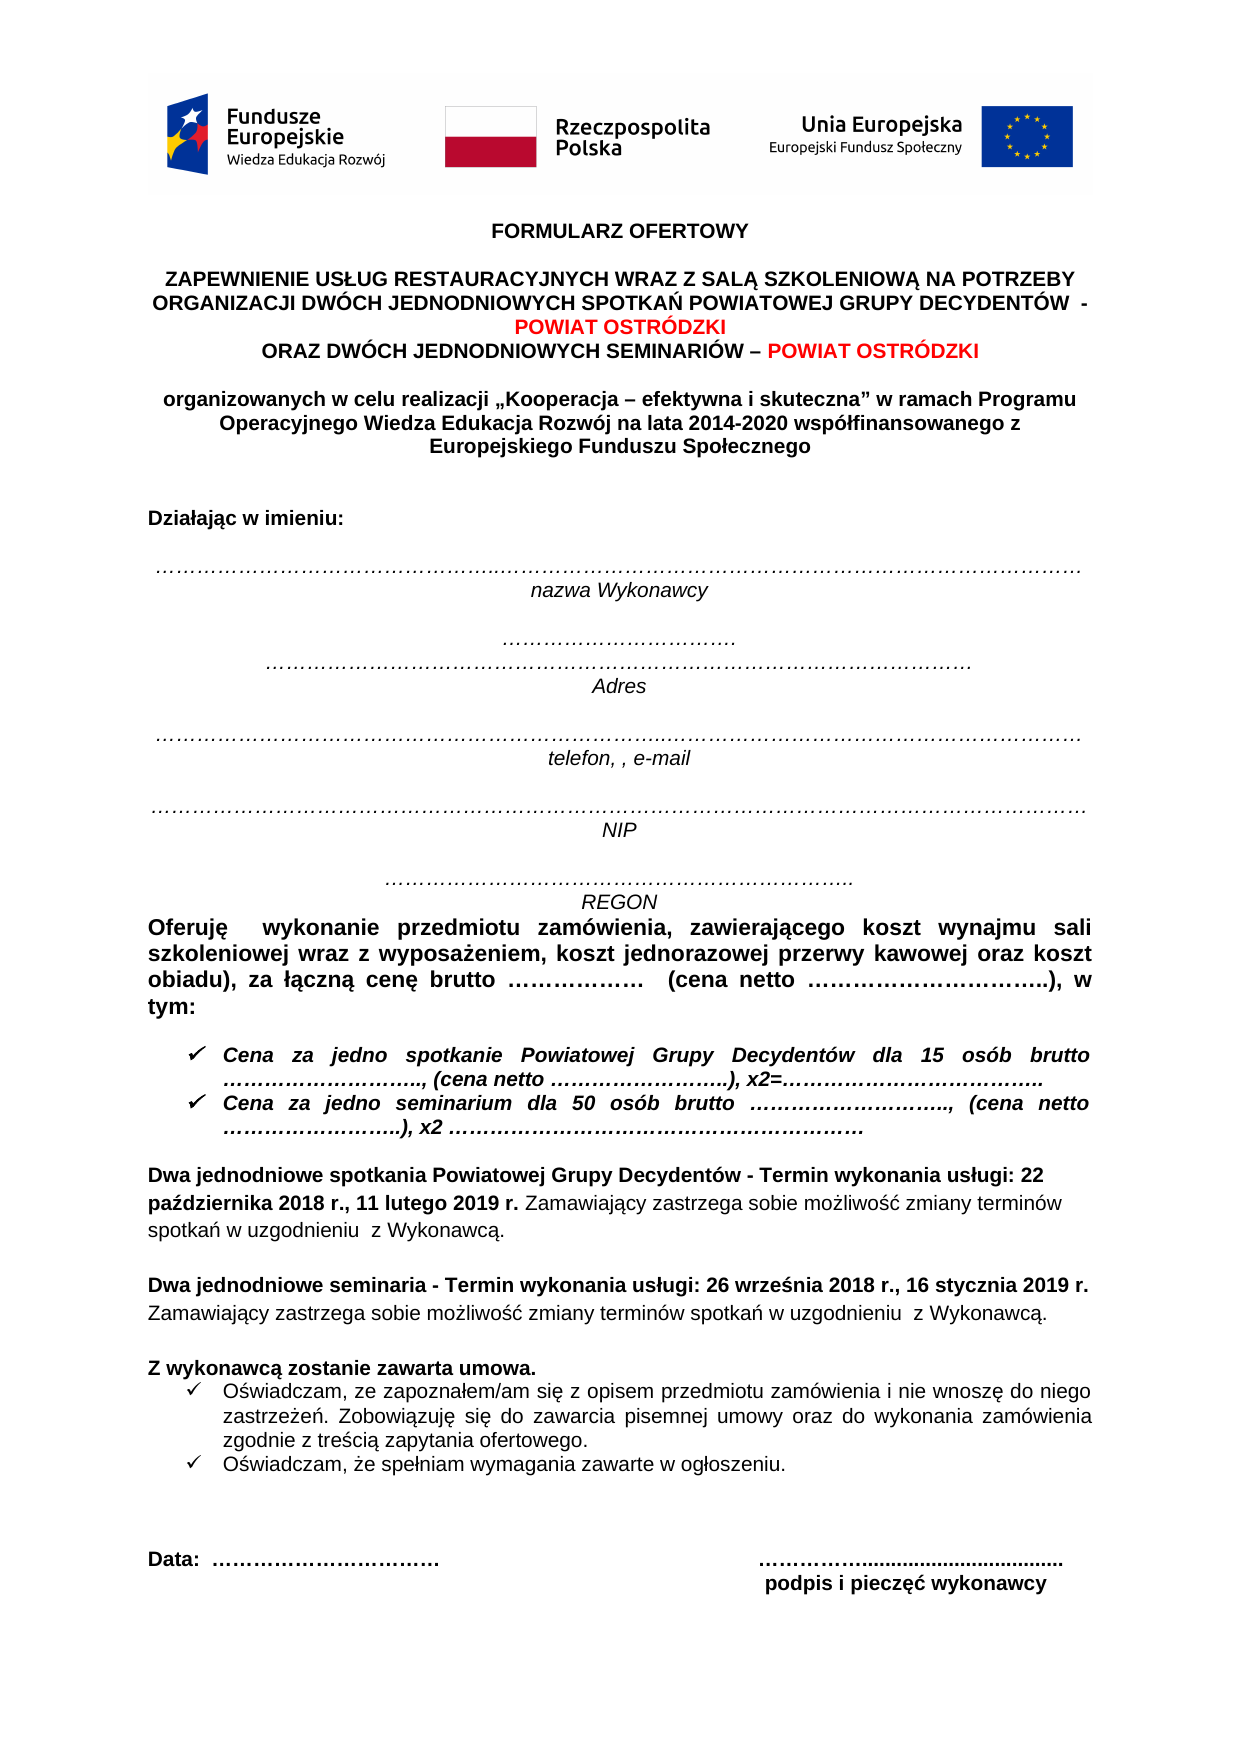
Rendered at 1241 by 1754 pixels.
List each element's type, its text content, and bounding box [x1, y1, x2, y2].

text Adres [148, 674, 1093, 698]
text Oferuję wykonanie przedmiotu zamówienia, zawierającego koszt wynajmu sali szkoleniowej wraz z wyposażeniem, koszt jednorazowej przerwy kawowej oraz koszt obiadu), za łączną cenę brutto ……………… (cena netto …………………………..), w tym: [148, 913, 1093, 1019]
text ………………………………………………………….. [148, 866, 1093, 889]
text Z wykonawcą zostanie zawarta umowa. [148, 1355, 1093, 1379]
text NIP [148, 818, 1093, 842]
text telefon, , e-mail [148, 746, 1093, 770]
text …………………………….………………………………………………………………………………………… [148, 626, 1093, 674]
text FORMULARZ OFERTOWY [148, 219, 1093, 243]
text organizowanych w celu realizacji „Kooperacja – efektywna i skuteczna” w ramach Programu Operacyjnego Wiedza Edukacja Rozwój na lata 2014-2020 współfinansowanego z Europejskiego Funduszu Społecznego [148, 386, 1093, 458]
text Dwa jednodniowe spotkania Powiatowej Grupy Decydentów - Termin wykonania usługi: 22 października 2018 r., 11 lutego 2019 r. Zamawiający zastrzega sobie możliwość zmiany terminów spotkań w uzgodnieniu z Wykonawcą. [148, 1163, 1093, 1242]
text ZAPEWNIENIE USŁUG RESTAURACYJNYCH WRAZ Z SALĄ SZKOLENIOWĄ NA POTRZEBY ORGANIZACJI DWÓCH JEDNODNIOWYCH SPOTKAŃ POWIATOWEJ GRUPY DECYDENTÓW -POWIAT OSTRÓDZKI [148, 267, 1093, 338]
list Oświadczam, że spełniam wymagania zawarte w ogłoszeniu. [185, 1451, 1093, 1475]
text Działając w imieniu: [148, 506, 1093, 530]
text REGON [148, 889, 1093, 913]
list Cena za jedno spotkanie Powiatowej Grupy Decydentów dla 15 osób brutto ……………………….., (cena netto ……………………..), x2=……………………………….. [185, 1043, 1093, 1091]
text …………………………………………..………………………………………………………………………… [148, 554, 1093, 578]
text ……………………………………………………………………………………………………………………… [148, 794, 1093, 818]
picture [147, 73, 1093, 195]
list Oświadczam, ze zapoznałem/am się z opisem przedmiotu zamówienia i nie wnoszę do niego zastrzeżeń. Zobowiązuję się do zawarcia pisemnej umowy oraz do wykonania zamówienia zgodnie z treścią zapytania ofertowego. [185, 1379, 1093, 1451]
text Dwa jednodniowe seminaria - Termin wykonania usługi: 26 września 2018 r., 16 stycznia 2019 r. Zamawiający zastrzega sobie możliwość zmiany terminów spotkań w uzgodnieniu z Wykonawcą. [148, 1273, 1093, 1324]
text nazwa Wykonawcy [148, 578, 1093, 602]
text podpis i pieczęć wykonawcy [148, 1571, 1093, 1595]
text Data: …………………………… ……………................................... [148, 1547, 1093, 1571]
text ORAZ DWÓCH JEDNODNIOWYCH SEMINARIÓW – POWIAT OSTRÓDZKI [148, 338, 1093, 362]
list Cena za jedno seminarium dla 50 osób brutto ……………………….., (cena netto ……………………..), x2 …………………………………………………… [185, 1091, 1093, 1139]
text ………………………………………………………………..…………………………………………………… [148, 722, 1093, 746]
